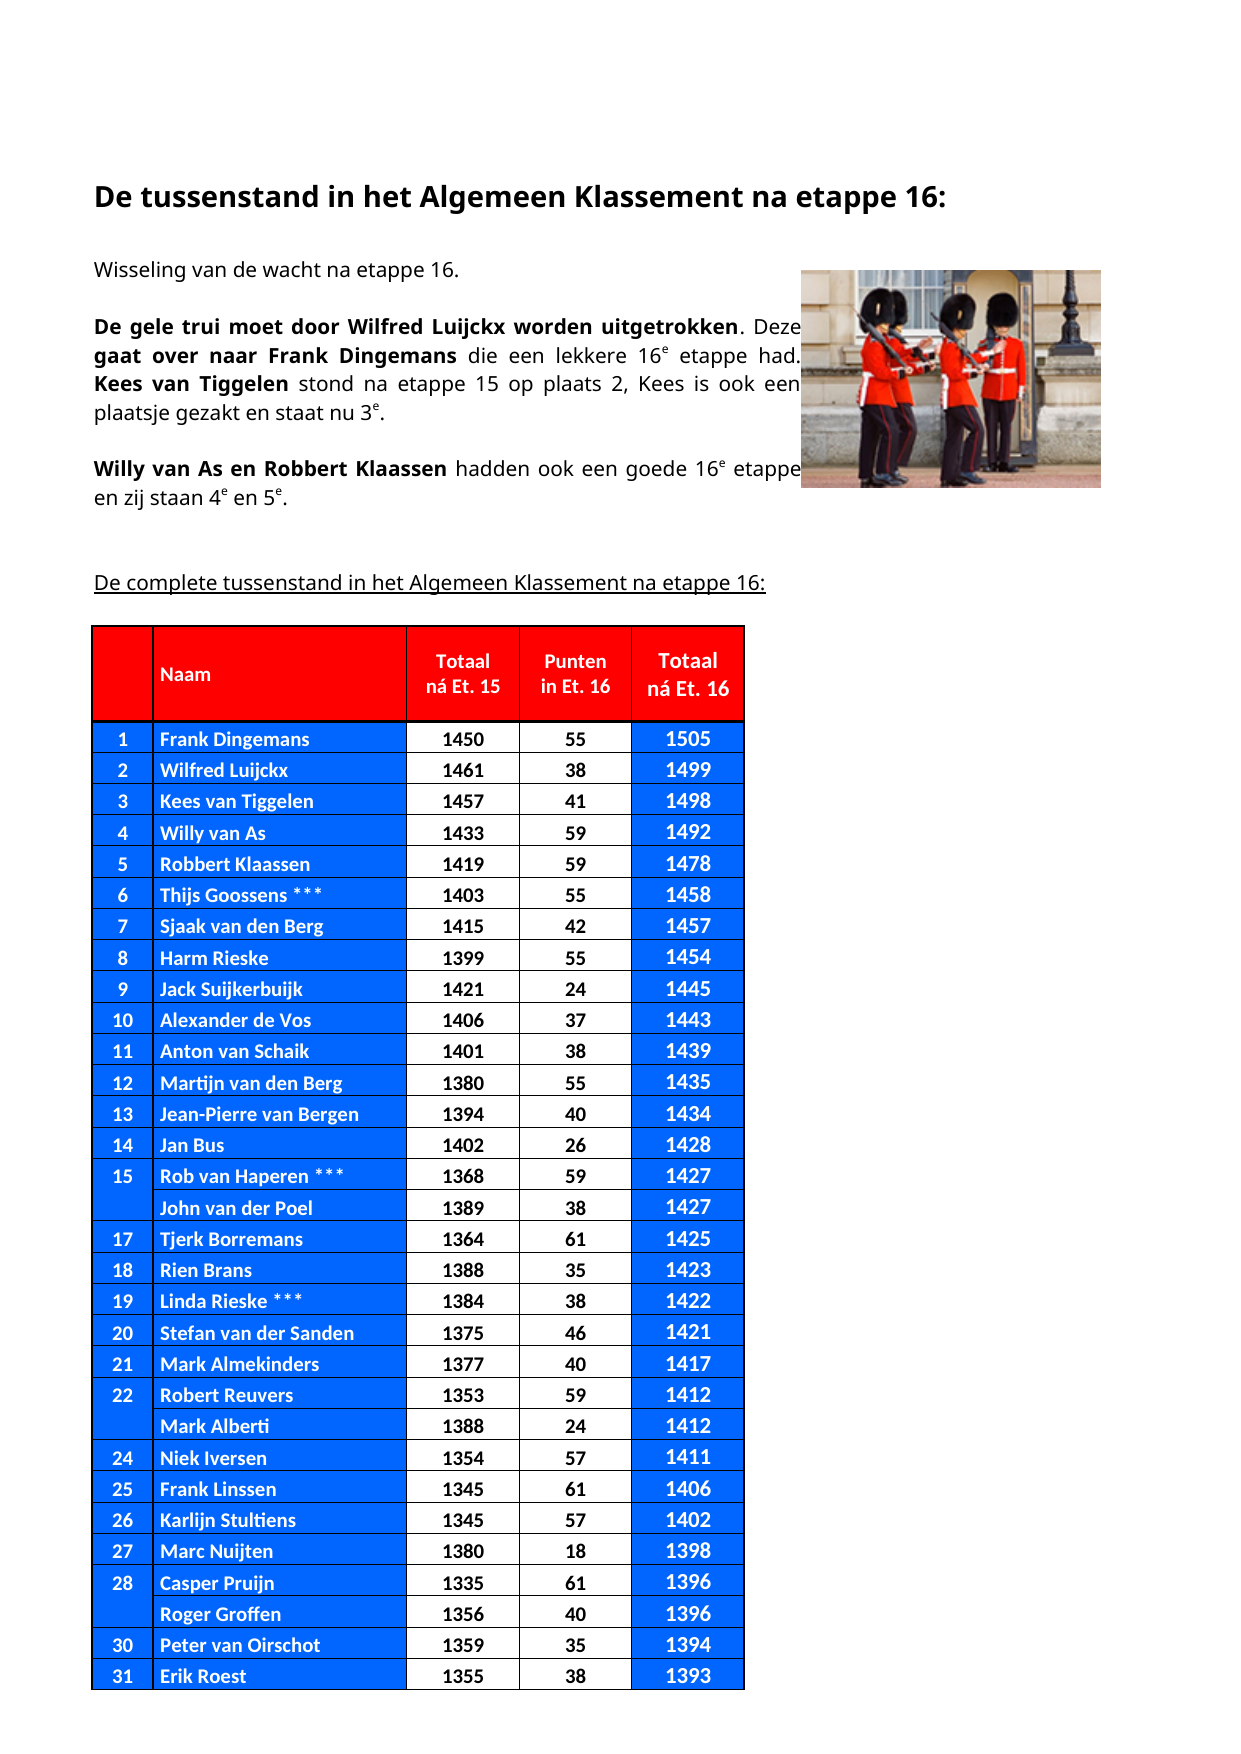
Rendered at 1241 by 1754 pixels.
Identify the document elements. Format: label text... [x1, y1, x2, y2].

table_cell Rob van Haperen *** [154, 1159, 406, 1189]
table_cell [93, 1595, 152, 1627]
table_cell 26 [93, 1503, 152, 1533]
table_cell John van der Poel [154, 1190, 406, 1220]
table_cell 55 [520, 1065, 631, 1095]
table_cell 61 [520, 1221, 631, 1252]
table_cell 1396 [632, 1565, 743, 1595]
table_header Totaal ná Et. 16 [632, 627, 743, 720]
table_cell 38 [520, 753, 631, 783]
table_cell Thijs Goossens *** [154, 878, 406, 908]
table_cell 1393 [632, 1659, 743, 1689]
table_cell 24 [93, 1440, 152, 1470]
text De tussenstand in het Algemeen Klassement na etappe 16: [94, 176, 1093, 216]
table_cell 1355 [407, 1659, 519, 1689]
table_cell 1406 [632, 1471, 743, 1502]
table_cell Niek Iversen [154, 1440, 406, 1470]
table_cell 20 [93, 1315, 152, 1345]
table_cell 42 [520, 909, 631, 939]
table_cell Stefan van der Sanden [154, 1315, 406, 1345]
table_cell 15 [93, 1159, 152, 1189]
table_cell 1417 [632, 1346, 743, 1377]
table_cell Tjerk Borremans [154, 1221, 406, 1252]
table_cell 1345 [407, 1471, 519, 1502]
table_cell 1443 [632, 1003, 743, 1033]
table_cell 1398 [632, 1534, 743, 1564]
table_cell 13 [93, 1096, 152, 1127]
table_cell 1403 [407, 878, 519, 908]
table_cell Wilfred Luijckx [154, 753, 406, 783]
table_cell 1434 [632, 1096, 743, 1127]
table_cell 1498 [632, 784, 743, 814]
table_cell Kees van Tiggelen [154, 784, 406, 814]
table_cell 38 [520, 1190, 631, 1220]
table_cell 1457 [407, 784, 519, 814]
table_cell 14 [93, 1128, 152, 1158]
table_cell 1412 [632, 1378, 743, 1408]
table_cell 55 [520, 723, 631, 752]
table_cell 22 [93, 1378, 152, 1408]
table_cell 1433 [407, 815, 519, 845]
table_cell 1461 [407, 753, 519, 783]
table_cell 19 [93, 1284, 152, 1314]
table_cell 1359 [407, 1628, 519, 1658]
table_cell 59 [520, 1159, 631, 1189]
table_cell 1 [93, 723, 152, 752]
table_cell 26 [520, 1128, 631, 1158]
table_cell 1423 [632, 1253, 743, 1283]
table_cell Marc Nuijten [154, 1534, 406, 1564]
table_cell 30 [93, 1628, 152, 1658]
table_cell Sjaak van den Berg [154, 909, 406, 939]
table_header Naam [154, 627, 406, 720]
table_cell [93, 1408, 152, 1439]
table_cell 1388 [407, 1409, 519, 1439]
table_cell 59 [520, 815, 631, 845]
table_cell 5 [93, 846, 152, 877]
table_cell 38 [520, 1034, 631, 1064]
table_cell Karlijn Stultiens [154, 1503, 406, 1533]
table_cell 59 [520, 1378, 631, 1408]
table_cell 1445 [632, 971, 743, 1002]
table_cell 1380 [407, 1065, 519, 1095]
table_cell Martijn van den Berg [154, 1065, 406, 1095]
table_cell 46 [520, 1315, 631, 1345]
table_cell 10 [93, 1003, 152, 1033]
table_cell 1364 [407, 1221, 519, 1252]
table_cell 12 [93, 1065, 152, 1095]
table_cell 6 [93, 878, 152, 908]
table_cell 1492 [632, 815, 743, 845]
text Wisseling van de wacht na etappe 16. [94, 255, 1093, 284]
picture [801, 270, 1101, 488]
table_header Punten in Et. 16 [520, 627, 631, 720]
table_cell Erik Roest [154, 1659, 406, 1689]
table_cell 57 [520, 1440, 631, 1470]
table_cell 38 [520, 1284, 631, 1314]
table_cell 7 [93, 909, 152, 939]
table_cell 1422 [632, 1284, 743, 1314]
table_cell 1345 [407, 1503, 519, 1533]
table_cell 57 [520, 1503, 631, 1533]
table_cell Jack Suijkerbuijk [154, 971, 406, 1002]
table_cell 24 [520, 971, 631, 1002]
table_cell 1428 [632, 1128, 743, 1158]
table_cell Frank Linssen [154, 1471, 406, 1502]
table_cell 28 [93, 1565, 152, 1595]
table_cell 1388 [407, 1253, 519, 1283]
table_cell 31 [93, 1659, 152, 1689]
table_cell Harm Rieske [154, 940, 406, 970]
table_cell 1454 [632, 940, 743, 970]
table_cell 1399 [407, 940, 519, 970]
table_cell 1402 [407, 1128, 519, 1158]
table_cell 1421 [632, 1315, 743, 1345]
table_cell 40 [520, 1096, 631, 1127]
table_cell 61 [520, 1471, 631, 1502]
table_cell 1439 [632, 1034, 743, 1064]
table_cell 38 [520, 1659, 631, 1689]
table_cell Alexander de Vos [154, 1003, 406, 1033]
table_cell 1356 [407, 1596, 519, 1627]
table_cell 37 [520, 1003, 631, 1033]
table_cell 1458 [632, 878, 743, 908]
table_cell 1389 [407, 1190, 519, 1220]
table_cell 1457 [632, 909, 743, 939]
table_cell Casper Pruijn [154, 1565, 406, 1595]
table_cell 1335 [407, 1565, 519, 1595]
table_cell 1353 [407, 1378, 519, 1408]
table_cell 25 [93, 1471, 152, 1502]
table_cell 1478 [632, 846, 743, 877]
table_cell 41 [520, 784, 631, 814]
table_cell 1419 [407, 846, 519, 877]
table_cell 1412 [632, 1409, 743, 1439]
table_cell 1394 [632, 1628, 743, 1658]
table_cell 8 [93, 940, 152, 970]
table_cell 1450 [407, 723, 519, 752]
table_cell 55 [520, 940, 631, 970]
table_cell 9 [93, 971, 152, 1002]
table_cell 18 [520, 1534, 631, 1564]
table_cell 1396 [632, 1596, 743, 1627]
text De gele trui moet door Wilfred Luijckx worden uitgetrokken. Deze gaat over naar Frank Dingemans die een lekkere 16e etappe had. Kees van Tiggelen stond na etappe 15 op plaats 2, Kees is ook een plaatsje gezakt en staat nu 3e. [94, 312, 801, 426]
table_cell 1375 [407, 1315, 519, 1345]
table_cell Rien Brans [154, 1253, 406, 1283]
table_cell Frank Dingemans [154, 723, 406, 752]
table_cell 1427 [632, 1159, 743, 1189]
table_cell 55 [520, 878, 631, 908]
table_cell 40 [520, 1596, 631, 1627]
table_cell Robbert Klaassen [154, 846, 406, 877]
table_cell 18 [93, 1253, 152, 1283]
table_cell 1411 [632, 1440, 743, 1470]
table_cell 1380 [407, 1534, 519, 1564]
table_cell 1384 [407, 1284, 519, 1314]
table_cell 1401 [407, 1034, 519, 1064]
table_cell Willy van As [154, 815, 406, 845]
table_cell 1499 [632, 753, 743, 783]
table_cell 17 [93, 1221, 152, 1252]
table_cell 1427 [632, 1190, 743, 1220]
table_header [93, 627, 152, 720]
table_cell Peter van Oirschot [154, 1628, 406, 1658]
table_cell Mark Alberti [154, 1409, 406, 1439]
table_cell 59 [520, 846, 631, 877]
table_cell Jean-Pierre van Bergen [154, 1096, 406, 1127]
table_cell [93, 1189, 152, 1220]
table_cell 35 [520, 1628, 631, 1658]
table_cell 1394 [407, 1096, 519, 1127]
table_cell 1415 [407, 909, 519, 939]
table_cell 1435 [632, 1065, 743, 1095]
table_cell 1505 [632, 723, 743, 752]
table_cell 1425 [632, 1221, 743, 1252]
table_cell 21 [93, 1346, 152, 1377]
table_cell Jan Bus [154, 1128, 406, 1158]
table_cell Mark Almekinders [154, 1346, 406, 1377]
text Willy van As en Robbert Klaassen hadden ook een goede 16e etappe en zij staan 4e en 5e. [94, 454, 1093, 511]
table_cell 1354 [407, 1440, 519, 1470]
table_cell 35 [520, 1253, 631, 1283]
table_cell 24 [520, 1409, 631, 1439]
table_cell Linda Rieske *** [154, 1284, 406, 1314]
table_cell 61 [520, 1565, 631, 1595]
table_cell Roger Groffen [154, 1596, 406, 1627]
table_cell 27 [93, 1534, 152, 1564]
table_cell 4 [93, 815, 152, 845]
table_header Totaal ná Et. 15 [407, 627, 519, 720]
text De complete tussenstand in het Algemeen Klassement na etappe 16: [94, 568, 1093, 597]
table_cell 11 [93, 1034, 152, 1064]
table_cell Anton van Schaik [154, 1034, 406, 1064]
table_cell 2 [93, 753, 152, 783]
table_cell 1402 [632, 1503, 743, 1533]
table_cell 1368 [407, 1159, 519, 1189]
table_cell 40 [520, 1346, 631, 1377]
table_cell 1421 [407, 971, 519, 1002]
table_cell Robert Reuvers [154, 1378, 406, 1408]
table_cell 1377 [407, 1346, 519, 1377]
table_cell 3 [93, 784, 152, 814]
table_cell 1406 [407, 1003, 519, 1033]
